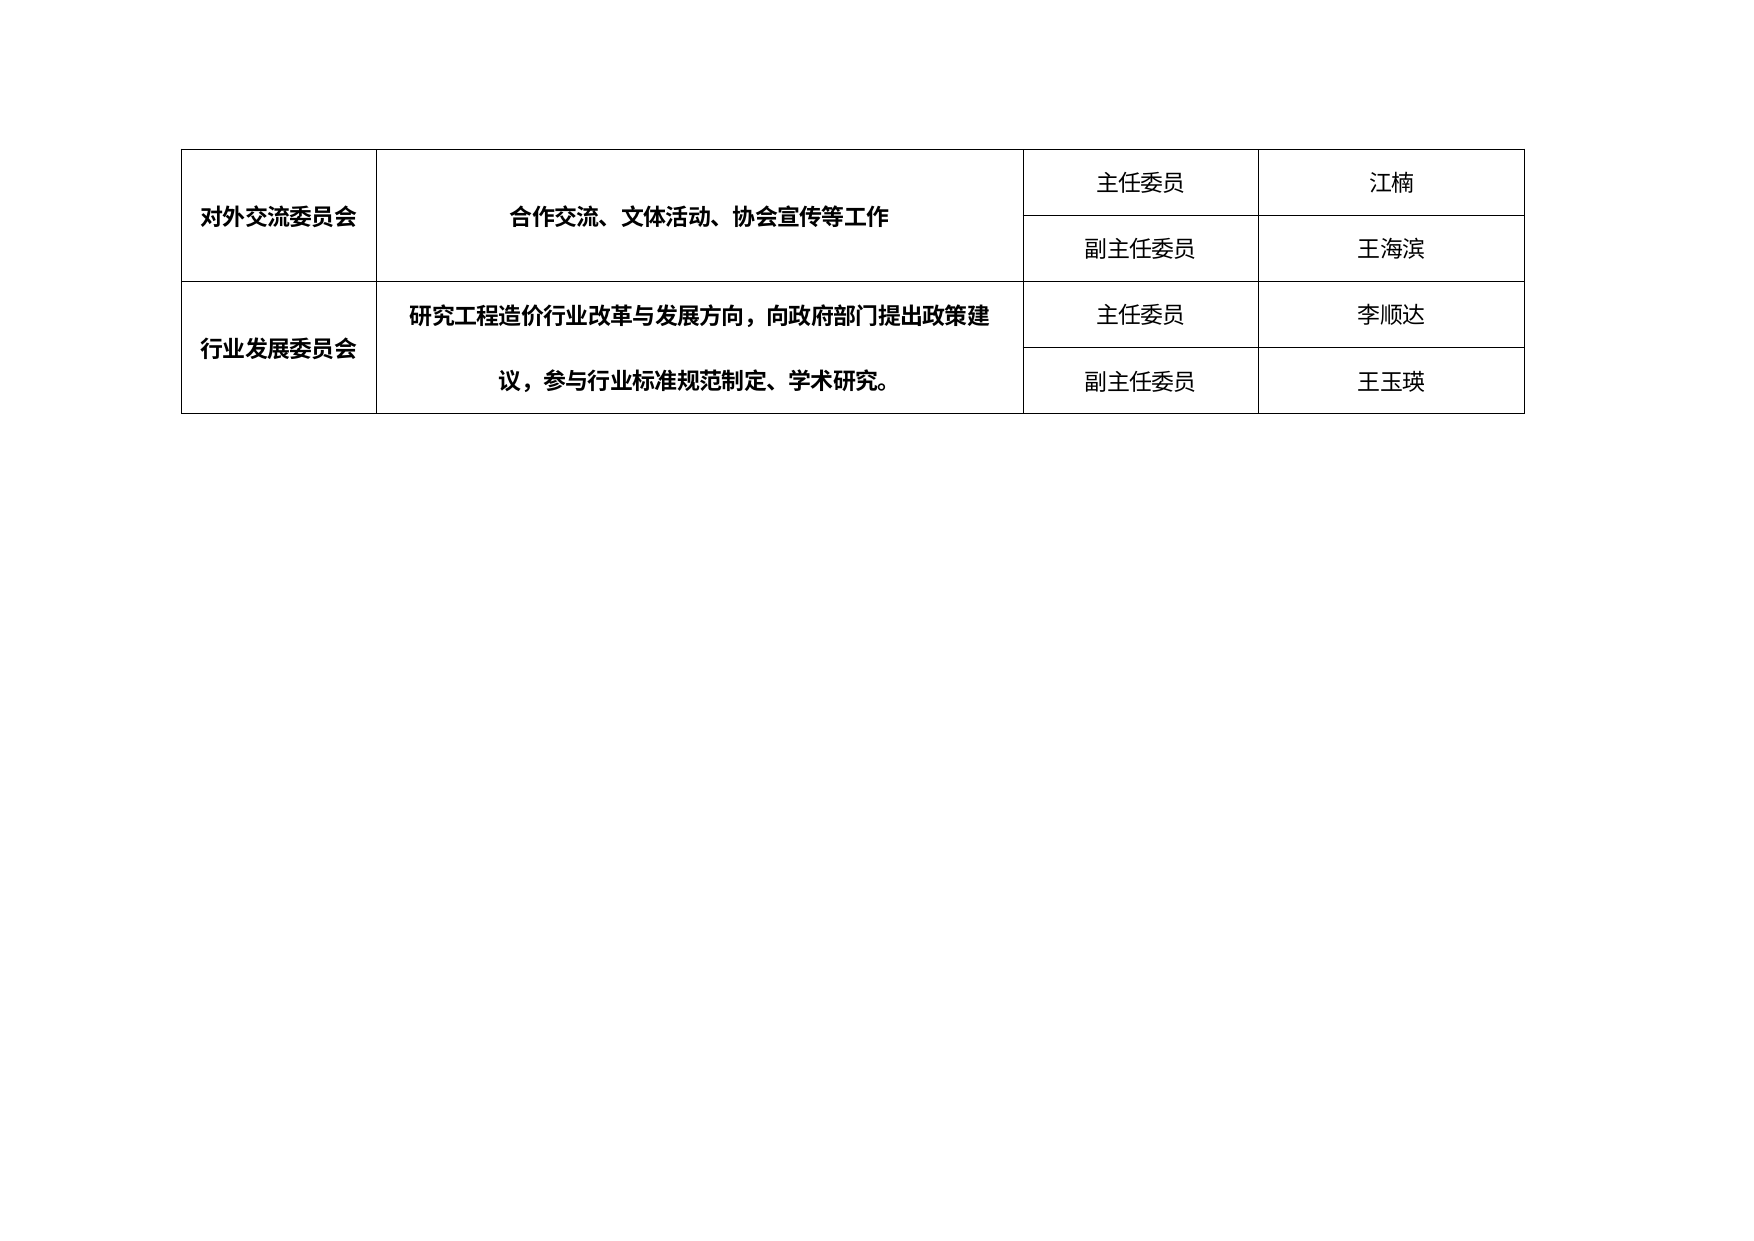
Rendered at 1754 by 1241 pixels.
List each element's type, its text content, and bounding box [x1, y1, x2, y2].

table_cell 主任委员 [1024, 282, 1258, 347]
table_cell 副主任委员 [1024, 348, 1258, 413]
table_cell 行业发展委员会 [182, 282, 376, 413]
table_cell 王玉瑛 [1259, 348, 1524, 413]
table_cell 李顺达 [1259, 282, 1524, 347]
table_cell 江楠 [1259, 150, 1524, 214]
table_cell 王海滨 [1259, 216, 1524, 281]
table_cell 研究工程造价行业改革与发展方向，向政府部门提出政策建议，参与行业标准规范制定、学术研究。 [377, 282, 1023, 413]
table_cell 合作交流、文体活动、协会宣传等工作 [377, 150, 1023, 281]
table_cell 主任委员 [1024, 150, 1258, 214]
table_cell 对外交流委员会 [182, 150, 376, 281]
table_cell 副主任委员 [1024, 216, 1258, 281]
